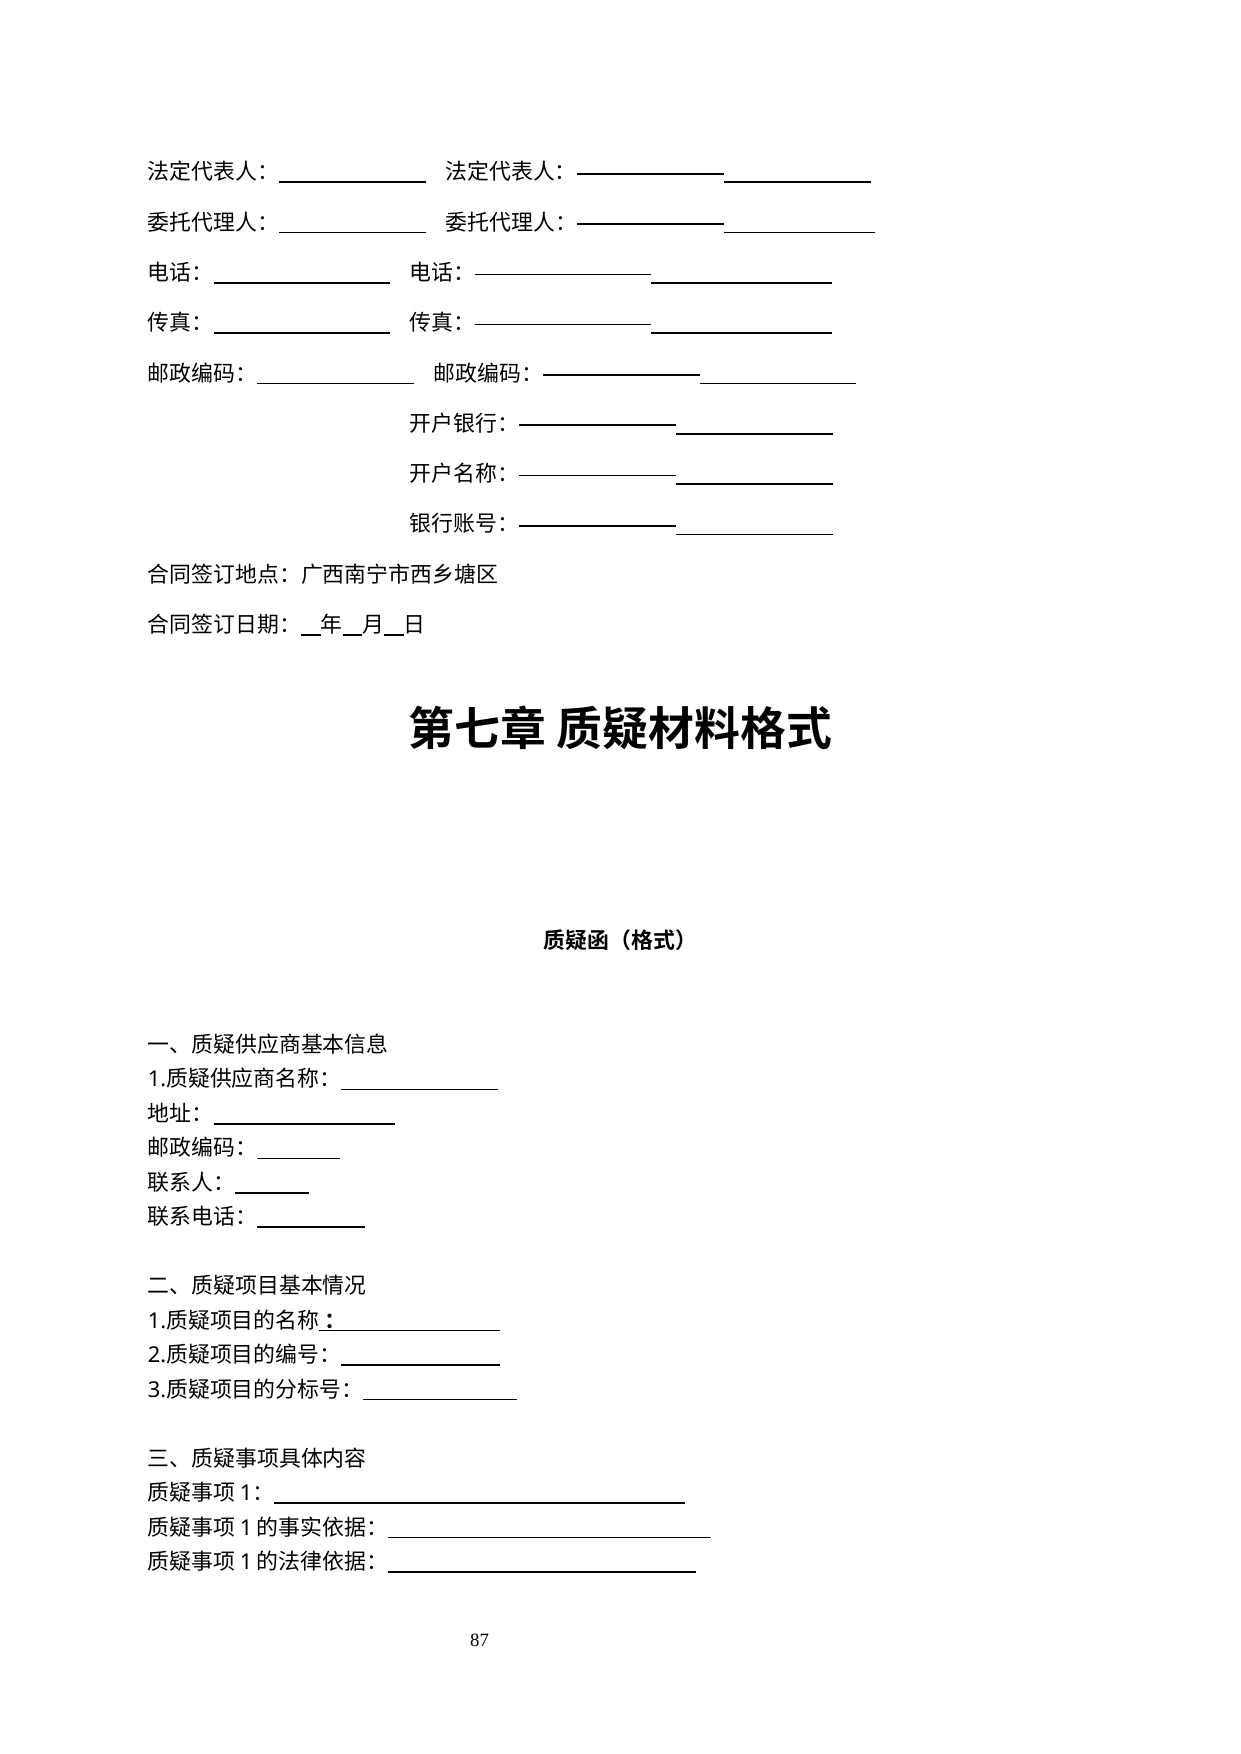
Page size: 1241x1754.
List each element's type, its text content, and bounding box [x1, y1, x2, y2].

subtitle 第七章 质疑材料格式 [148, 691, 1093, 760]
text 质疑事项1的事实依据： [148, 1508, 1093, 1543]
text 地址： [148, 1094, 1093, 1129]
text 传真： 传真： [148, 304, 1093, 338]
text 银行账号： [148, 505, 1093, 539]
text 联系人： [148, 1163, 1093, 1198]
text 邮政编码： [148, 1129, 1093, 1163]
text 二、质疑项目基本情况 [148, 1267, 1093, 1301]
text 三、质疑事项具体内容 [148, 1439, 1093, 1474]
text 联系电话： [148, 1198, 1093, 1232]
text 开户名称： [148, 455, 1093, 489]
text 电话： 电话： [148, 253, 1093, 288]
text 委托代理人： 委托代理人： [148, 203, 1093, 238]
text 2.质疑项目的编号： [148, 1336, 1093, 1370]
text 质疑事项1的法律依据： [148, 1543, 1093, 1577]
text 1.质疑供应商名称： [148, 1060, 1093, 1094]
text 邮政编码： 邮政编码： [148, 354, 1093, 389]
text 一、质疑供应商基本信息 [148, 1026, 1093, 1060]
text 合同签订地点：广西南宁市西乡塘区 [148, 555, 1093, 590]
text 1.质疑项目的名称 ： [148, 1301, 1093, 1336]
text 质疑事项1： [148, 1474, 1093, 1508]
text 3.质疑项目的分标号： [148, 1370, 1093, 1405]
text 开户银行： [148, 404, 1093, 439]
text 法定代表人： 法定代表人： [148, 153, 1093, 187]
text 合同签订日期： 年 月 日 [148, 606, 1093, 640]
text 质疑函（格式） [148, 922, 1093, 957]
